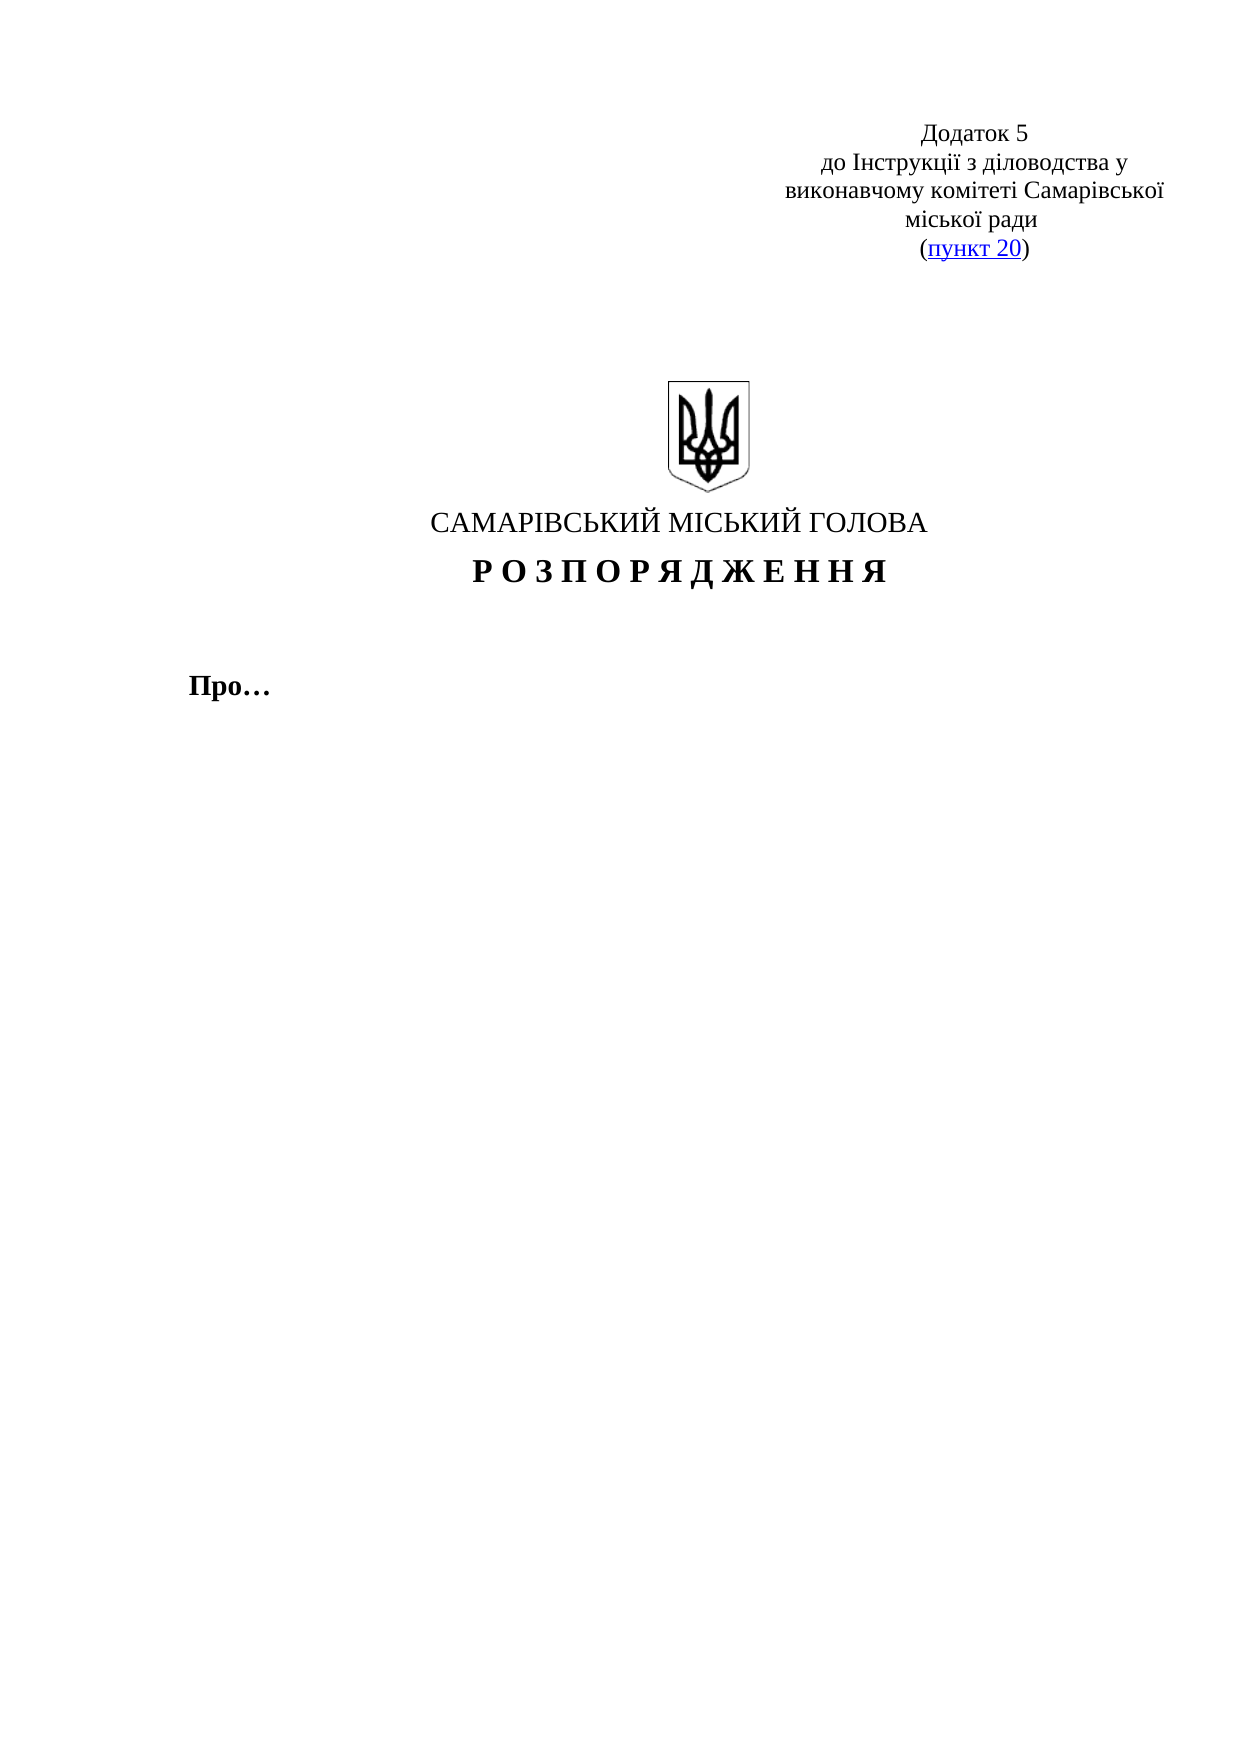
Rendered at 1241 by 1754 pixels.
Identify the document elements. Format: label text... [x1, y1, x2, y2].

table_header Про… [177, 656, 650, 721]
text Р О З П О Р Я Д Ж Е Н Н Я [177, 551, 1181, 590]
picture [668, 381, 750, 493]
text САМАРІВСЬКИЙ МІСЬКИЙ ГОЛОВА [177, 505, 1181, 539]
text Додаток 5 до Інструкції з діловодства у виконавчому комітеті Самарівської міської ради (пункт 20) [768, 118, 1181, 262]
